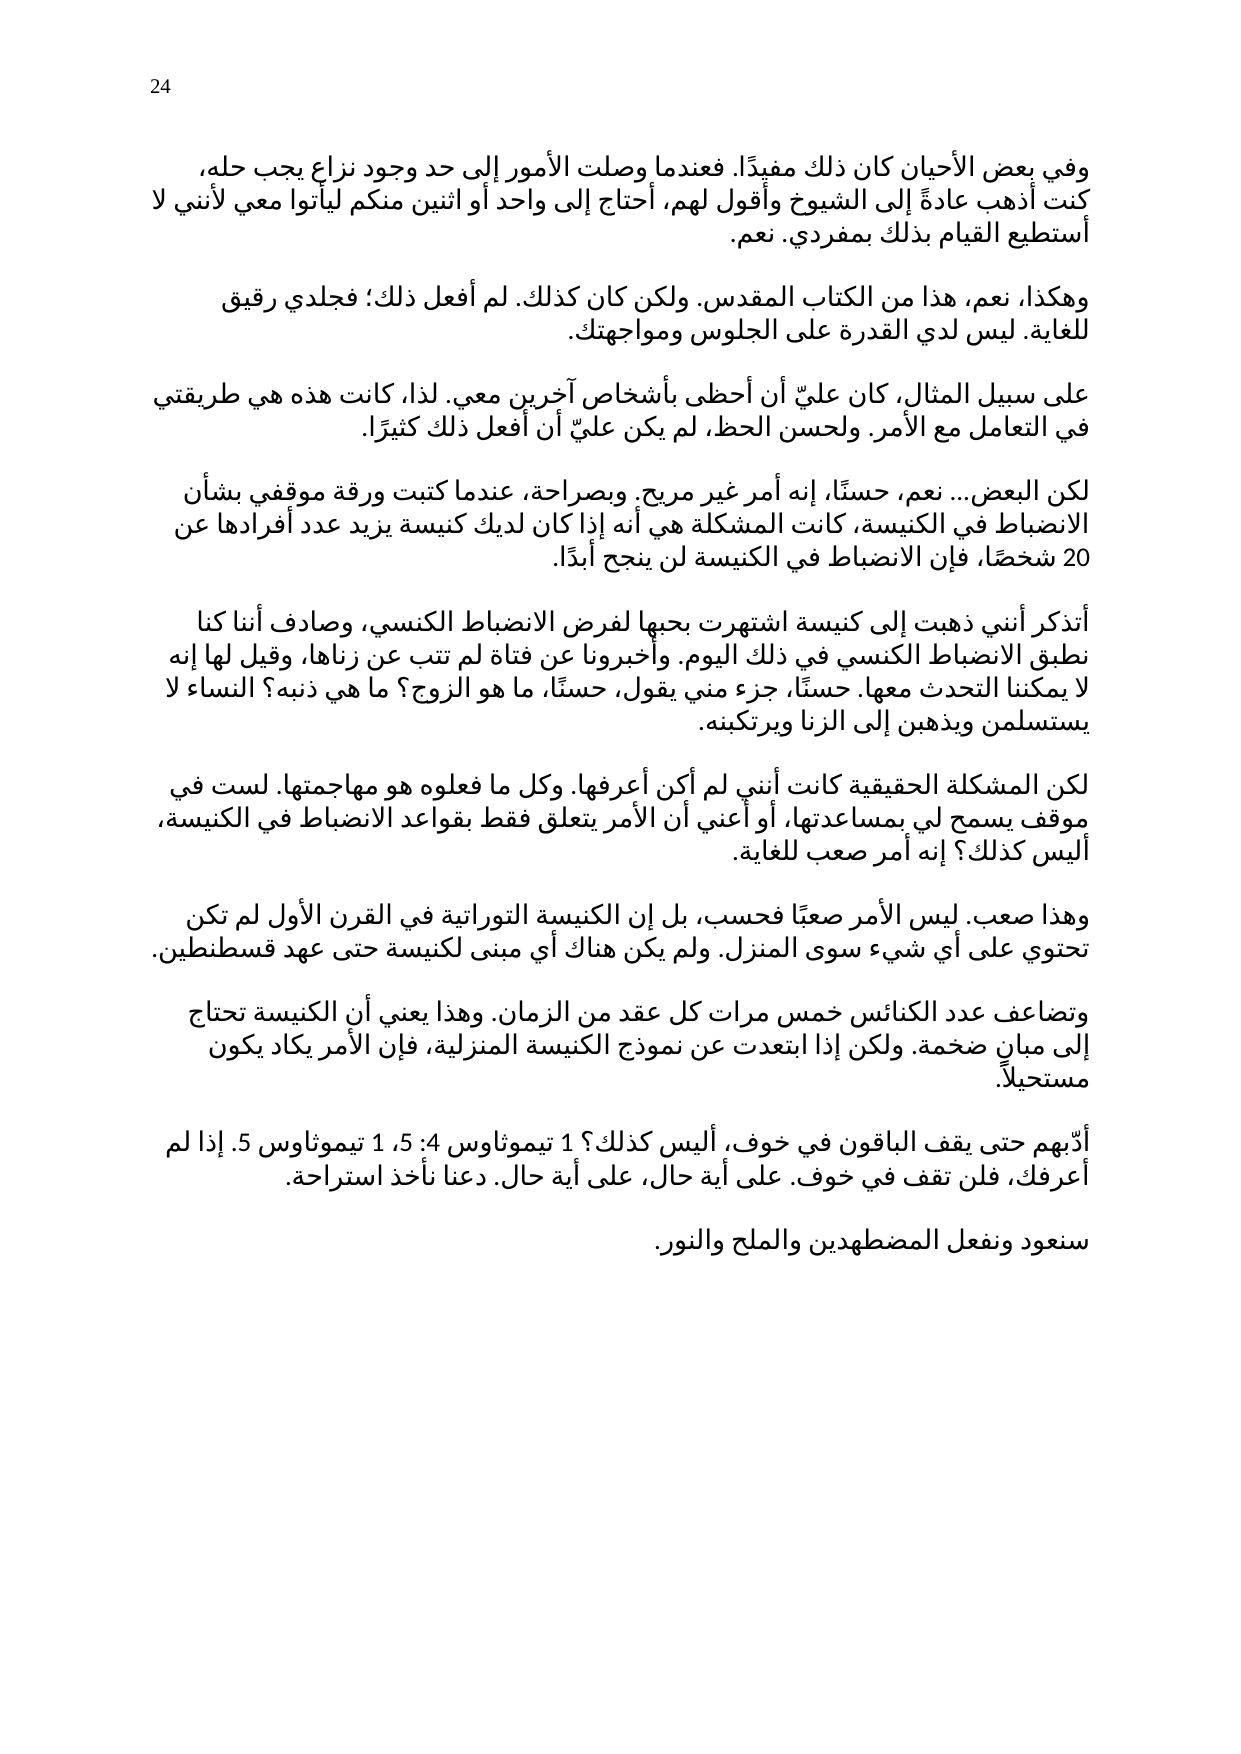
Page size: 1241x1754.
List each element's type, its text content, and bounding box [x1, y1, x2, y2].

text وتضاعف عدد الكنائس خمس مرات كل عقد من الزمان. وهذا يعني أن الكنيسة تحتاج إلى مبانٍ ضخمة. ولكن إذا ابتعدت عن نموذج الكنيسة المنزلية، فإن الأمر يكاد يكون مستحيلاً. [150, 995, 1090, 1094]
text أتذكر أنني ذهبت إلى كنيسة اشتهرت بحبها لفرض الانضباط الكنسي، وصادف أننا كنا نطبق الانضباط الكنسي في ذلك اليوم. وأخبرونا عن فتاة لم تتب عن زناها، وقيل لها إنه لا يمكننا التحدث معها. حسنًا، جزء مني يقول، حسنًا، ما هو الزوج؟ ما هي ذنبه؟ النساء لا يستسلمن ويذهبن إلى الزنا ويرتكبنه. [150, 605, 1090, 737]
text لكن البعض... نعم، حسنًا، إنه أمر غير مريح. وبصراحة، عندما كتبت ورقة موقفي بشأن الانضباط في الكنيسة، كانت المشكلة هي أنه إذا كان لديك كنيسة يزيد عدد أفرادها عن 20 شخصًا، فإن الانضباط في الكنيسة لن ينجح أبدًا. [150, 474, 1090, 574]
text أدّبهم حتى يقف الباقون في خوف، أليس كذلك؟ 1 تيموثاوس 4: 5، 1 تيموثاوس 5. إذا لم أعرفك، فلن تقف في خوف. على أية حال، على أية حال. دعنا نأخذ استراحة. [150, 1126, 1090, 1192]
text وهكذا، نعم، هذا من الكتاب المقدس. ولكن كان كذلك. لم أفعل ذلك؛ فجلدي رقيق للغاية. ليس لدي القدرة على الجلوس ومواجهتك. [150, 280, 1090, 346]
text وهذا صعب. ليس الأمر صعبًا فحسب، بل إن الكنيسة التوراتية في القرن الأول لم تكن تحتوي على أي شيء سوى المنزل. ولم يكن هناك أي مبنى لكنيسة حتى عهد قسطنطين. [150, 898, 1090, 964]
text وفي بعض الأحيان كان ذلك مفيدًا. فعندما وصلت الأمور إلى حد وجود نزاع يجب حله، كنت أذهب عادةً إلى الشيوخ وأقول لهم، أحتاج إلى واحد أو اثنين منكم ليأتوا معي لأنني لا أستطيع القيام بذلك بمفردي. نعم. [150, 150, 1090, 249]
text سنعود ونفعل المضطهدين والملح والنور. [150, 1223, 1090, 1256]
text لكن المشكلة الحقيقية كانت أنني لم أكن أعرفها. وكل ما فعلوه هو مهاجمتها. لست في موقف يسمح لي بمساعدتها، أو أعني أن الأمر يتعلق فقط بقواعد الانضباط في الكنيسة، أليس كذلك؟ إنه أمر صعب للغاية. [150, 768, 1090, 867]
text على سبيل المثال، كان عليّ أن أحظى بأشخاص آخرين معي. لذا، كانت هذه هي طريقتي في التعامل مع الأمر. ولحسن الحظ، لم يكن عليّ أن أفعل ذلك كثيرًا. [150, 377, 1090, 443]
